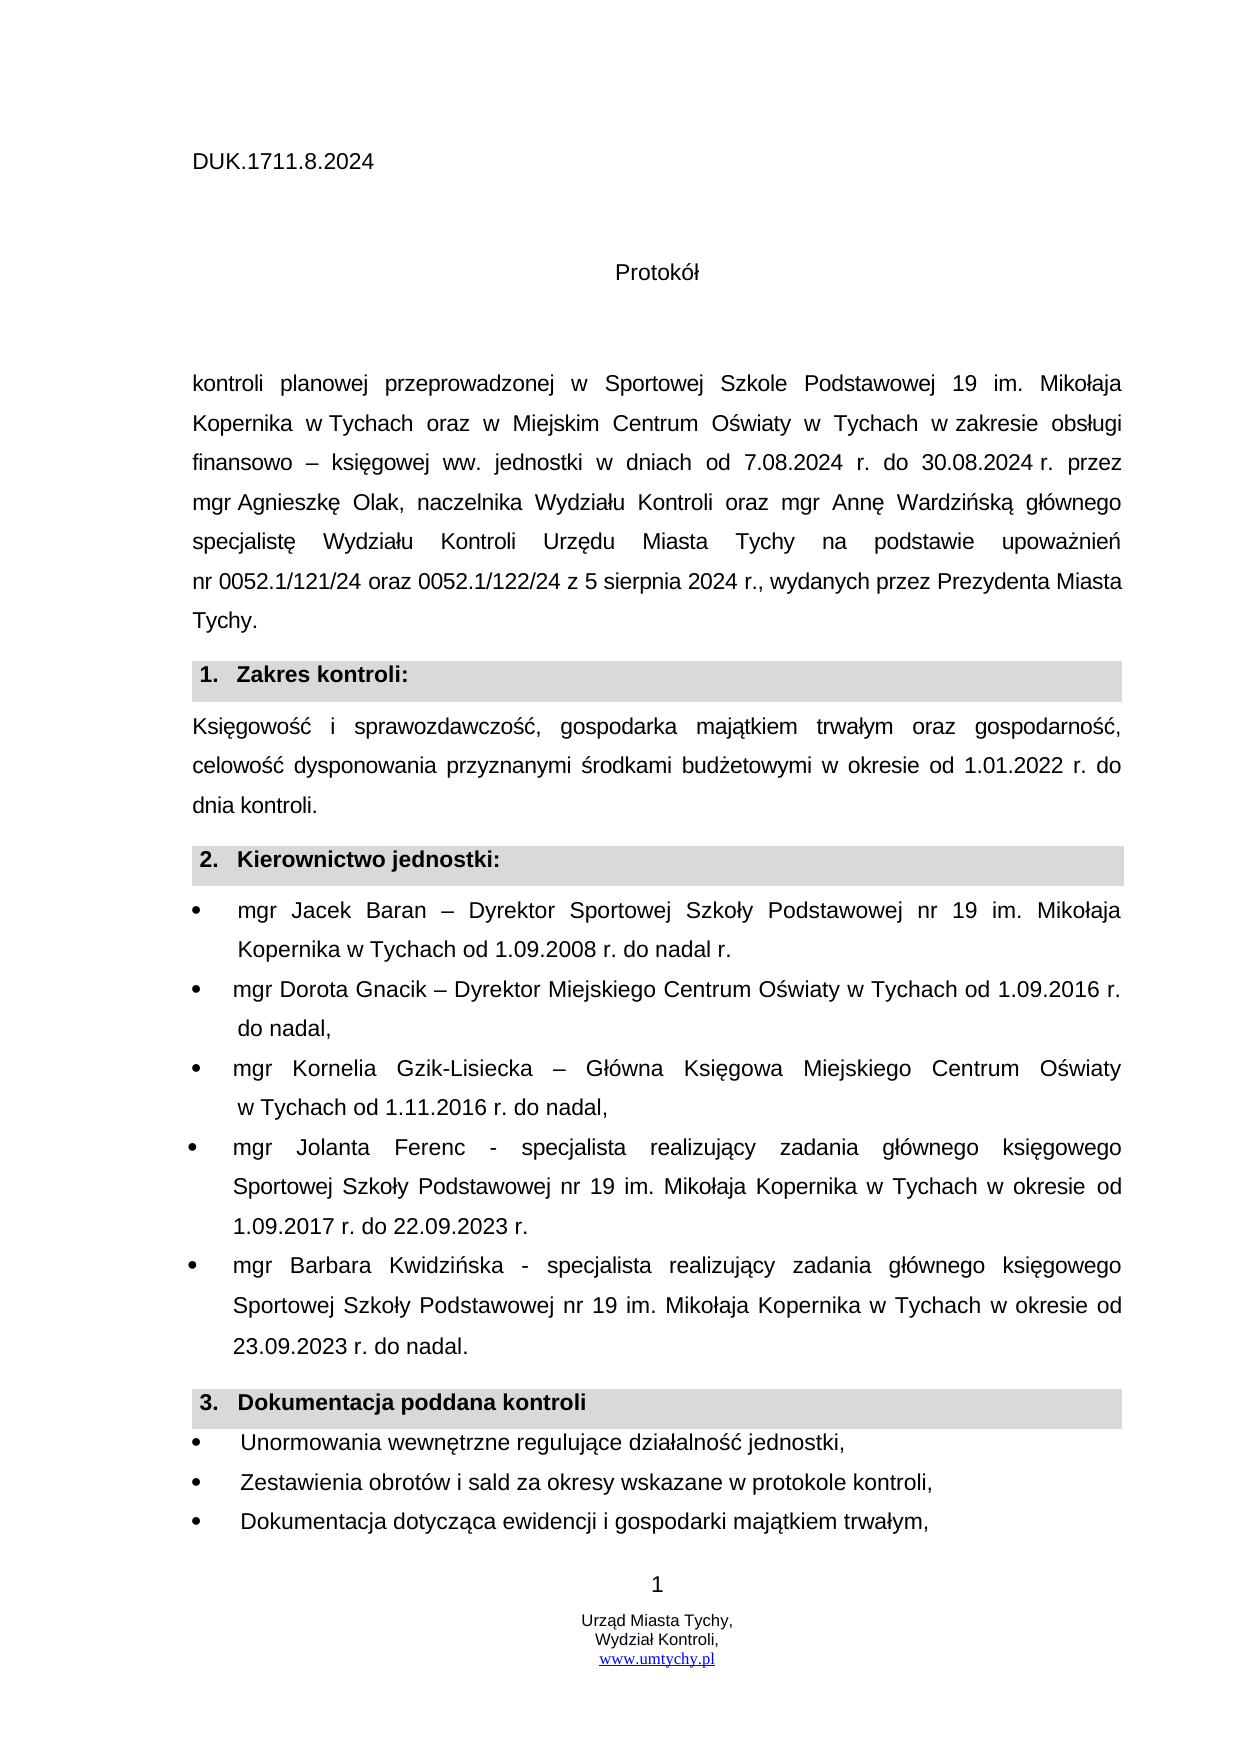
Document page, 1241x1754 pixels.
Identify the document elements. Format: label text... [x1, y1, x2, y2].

list mgr Dorota Gnacik – Dyrektor Miejskiego Centrum Oświaty w Tychach od 1.09.2016 r. do nadal, [192, 976, 1122, 1042]
list Dokumentacja dotycząca ewidencji i gospodarki majątkiem trwałym, [192, 1508, 1122, 1535]
list mgr Jacek Baran – Dyrektor Sportowej Szkoły Podstawowej nr 19 im. Mikołaja Kopernika w Tychach od 1.09.2008 r. do nadal r. [192, 897, 1122, 963]
text Księgowość i sprawozdawczość, gospodarka majątkiem trwałym oraz gospodarność, celowość dysponowania przyznanymi środkami budżetowymi w okresie od 1.01.2022 r. do dnia kontroli. [192, 713, 1122, 818]
list Unormowania wewnętrzne regulujące działalność jednostki, [192, 1429, 1122, 1456]
text DUK.1711.8.2024 [192, 148, 1122, 174]
text Protokół [192, 259, 1122, 285]
table_header Kierownictwo jednostki: [192, 846, 1124, 886]
list mgr Barbara Kwidzińska - specjalista realizujący zadania głównego księgowego Sportowej Szkoły Podstawowej nr 19 im. Mikołaja Kopernika w Tychach w okresie od 23.09.2023 r. do nadal. [188, 1252, 1122, 1360]
list mgr Kornelia Gzik-Lisiecka – Główna Księgowa Miejskiego Centrum Oświaty w Tychach od 1.11.2016 r. do nadal, [192, 1055, 1122, 1121]
list mgr Jolanta Ferenc - specjalista realizujący zadania głównego księgowego Sportowej Szkoły Podstawowej nr 19 im. Mikołaja Kopernika w Tychach w okresie od 1.09.2017 r. do 22.09.2023 r. [188, 1134, 1122, 1239]
table_header Zakres kontroli: [192, 661, 1122, 702]
list Zestawienia obrotów i sald za okresy wskazane w protokole kontroli, [192, 1469, 1122, 1495]
table_header 3. Dokumentacja poddana kontroli [192, 1389, 1122, 1429]
text kontroli planowej przeprowadzonej w Sportowej Szkole Podstawowej 19 im. Mikołaja Kopernika w Tychach oraz w Miejskim Centrum Oświaty w Tychach w zakresie obsługi finansowo – księgowej ww. jednostki w dniach od 7.08.2024 r. do 30.08.2024 r. przez mgr Agnieszkę Olak, naczelnika Wydziału Kontroli oraz mgr Annę Wardzińską głównego specjalistę Wydziału Kontroli Urzędu Miasta Tychy na podstawie upoważnień nr 0052.1/121/24 oraz 0052.1/122/24 z 5 sierpnia 2024 r., wydanych przez Prezydenta Miasta Tychy. [192, 370, 1122, 634]
